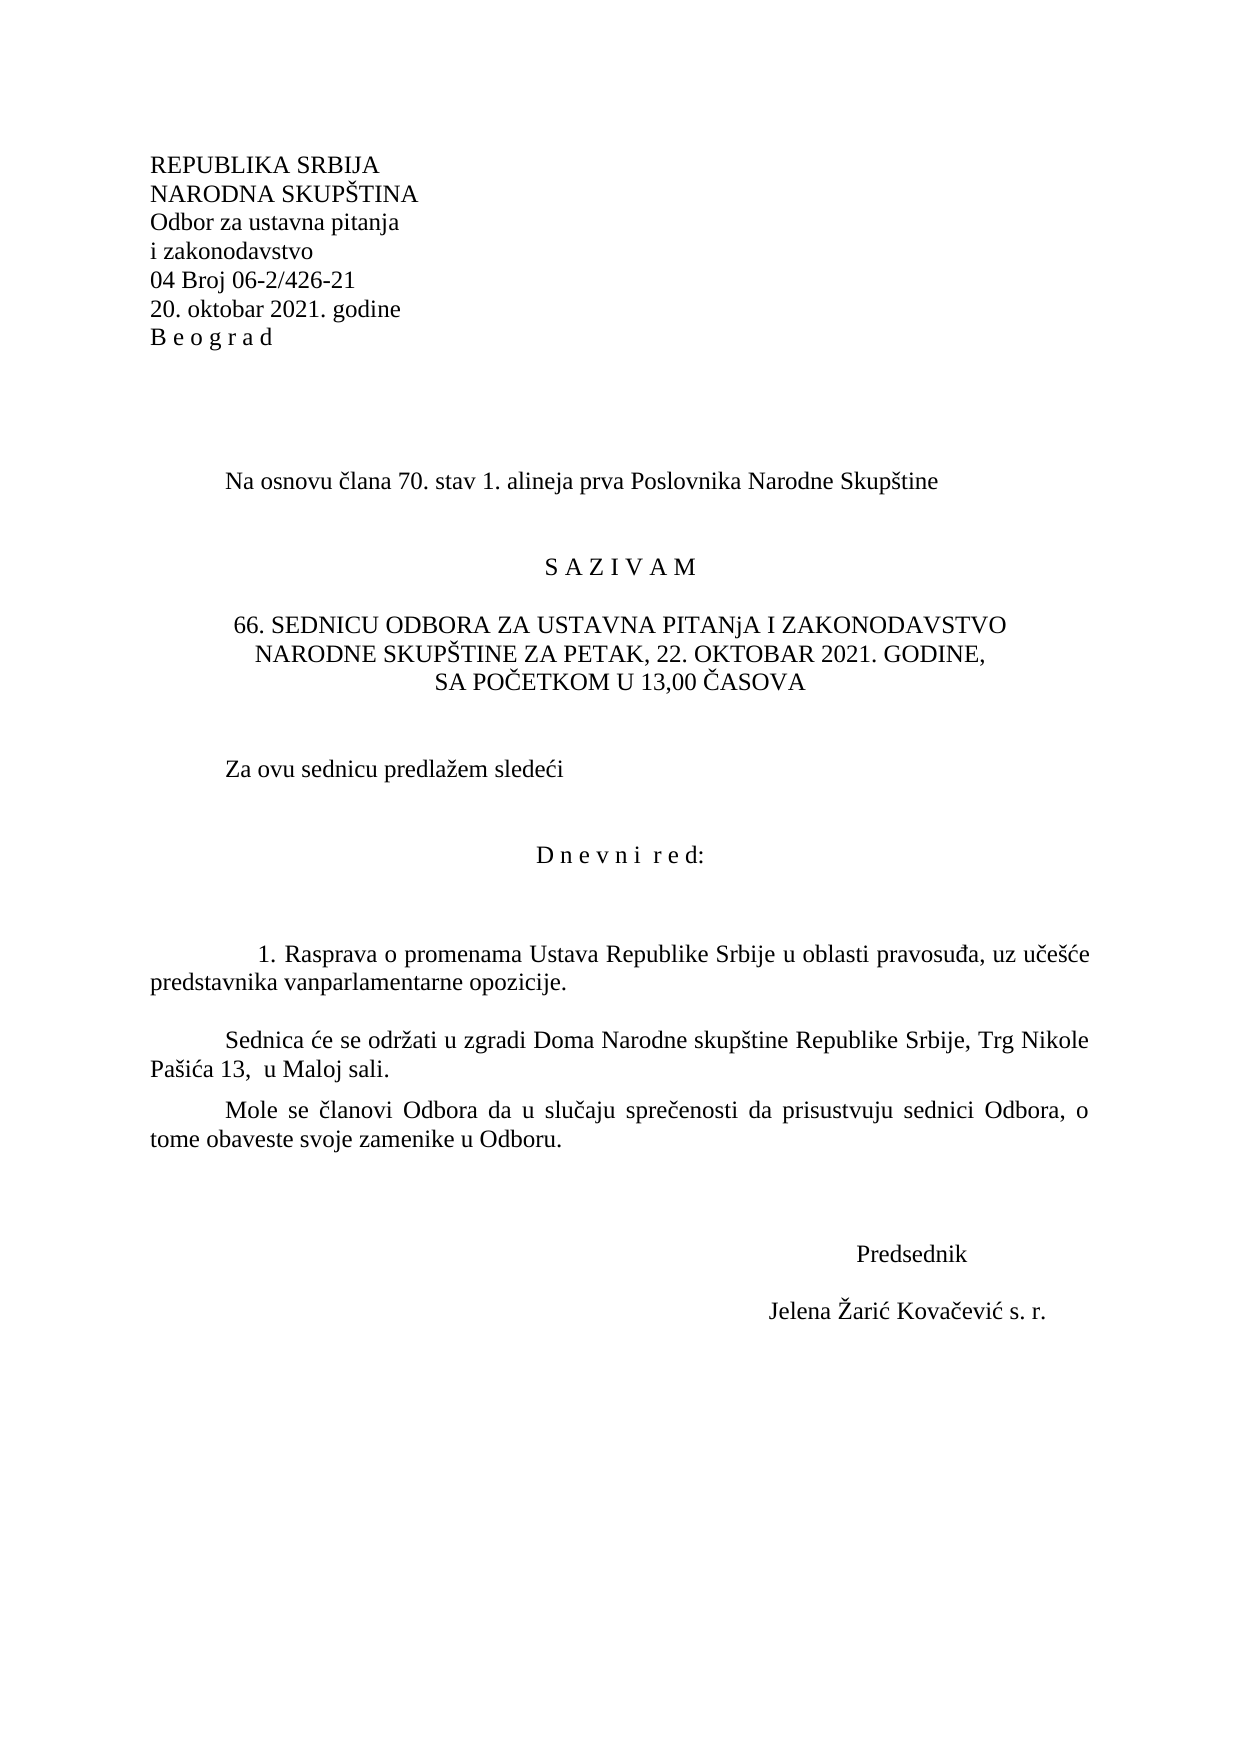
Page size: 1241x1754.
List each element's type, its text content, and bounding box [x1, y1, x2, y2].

text Mole se članovi Odbora da u slučaju sprečenosti da prisustvuju sednici Odbora, o tome obaveste svoje zamenike u Odboru. [150, 1095, 1090, 1152]
text S A Z I V A M [150, 552, 1090, 581]
text D n e v n i r e d: [150, 840, 1090, 869]
text Sednica će se održati u zgradi Doma Narodne skupštine Republike Srbije, Trg Nikole Pašića 13, u Maloj sali. [150, 1025, 1090, 1082]
text 04 Broj 06-2/426-21 [150, 265, 1090, 294]
text Jelena Žarić Kovačević s. r. [150, 1296, 1090, 1325]
text NARODNA SKUPŠTINA [150, 179, 1090, 207]
text B e o g r a d [150, 322, 1090, 351]
text i zakonodavstvo [150, 236, 1090, 265]
text 20. oktobar 2021. godine [150, 294, 1090, 322]
text 66. SEDNICU ODBORA ZA USTAVNA PITANjA I ZAKONODAVSTVO [150, 610, 1090, 639]
text Na osnovu člana 70. stav 1. alineja prva Poslovnika Narodne Skupštine [150, 466, 1090, 495]
text REPUBLIKA SRBIJA [150, 150, 1090, 179]
text NARODNE SKUPŠTINE ZA PETAK, 22. OKTOBAR 2021. GODINE, [150, 639, 1090, 667]
text Za ovu sednicu predlažem sledeći [150, 754, 1090, 782]
text Predsednik [150, 1239, 1090, 1267]
text Odbor za ustavna pitanja [150, 207, 1090, 236]
text 1. Rasprava o promenama Ustava Republike Srbije u oblasti pravosuđa, uz učešće predstavnika vanparlamentarne opozicije. [150, 939, 1090, 996]
text SA POČETKOM U 13,00 ČASOVA [150, 667, 1090, 696]
